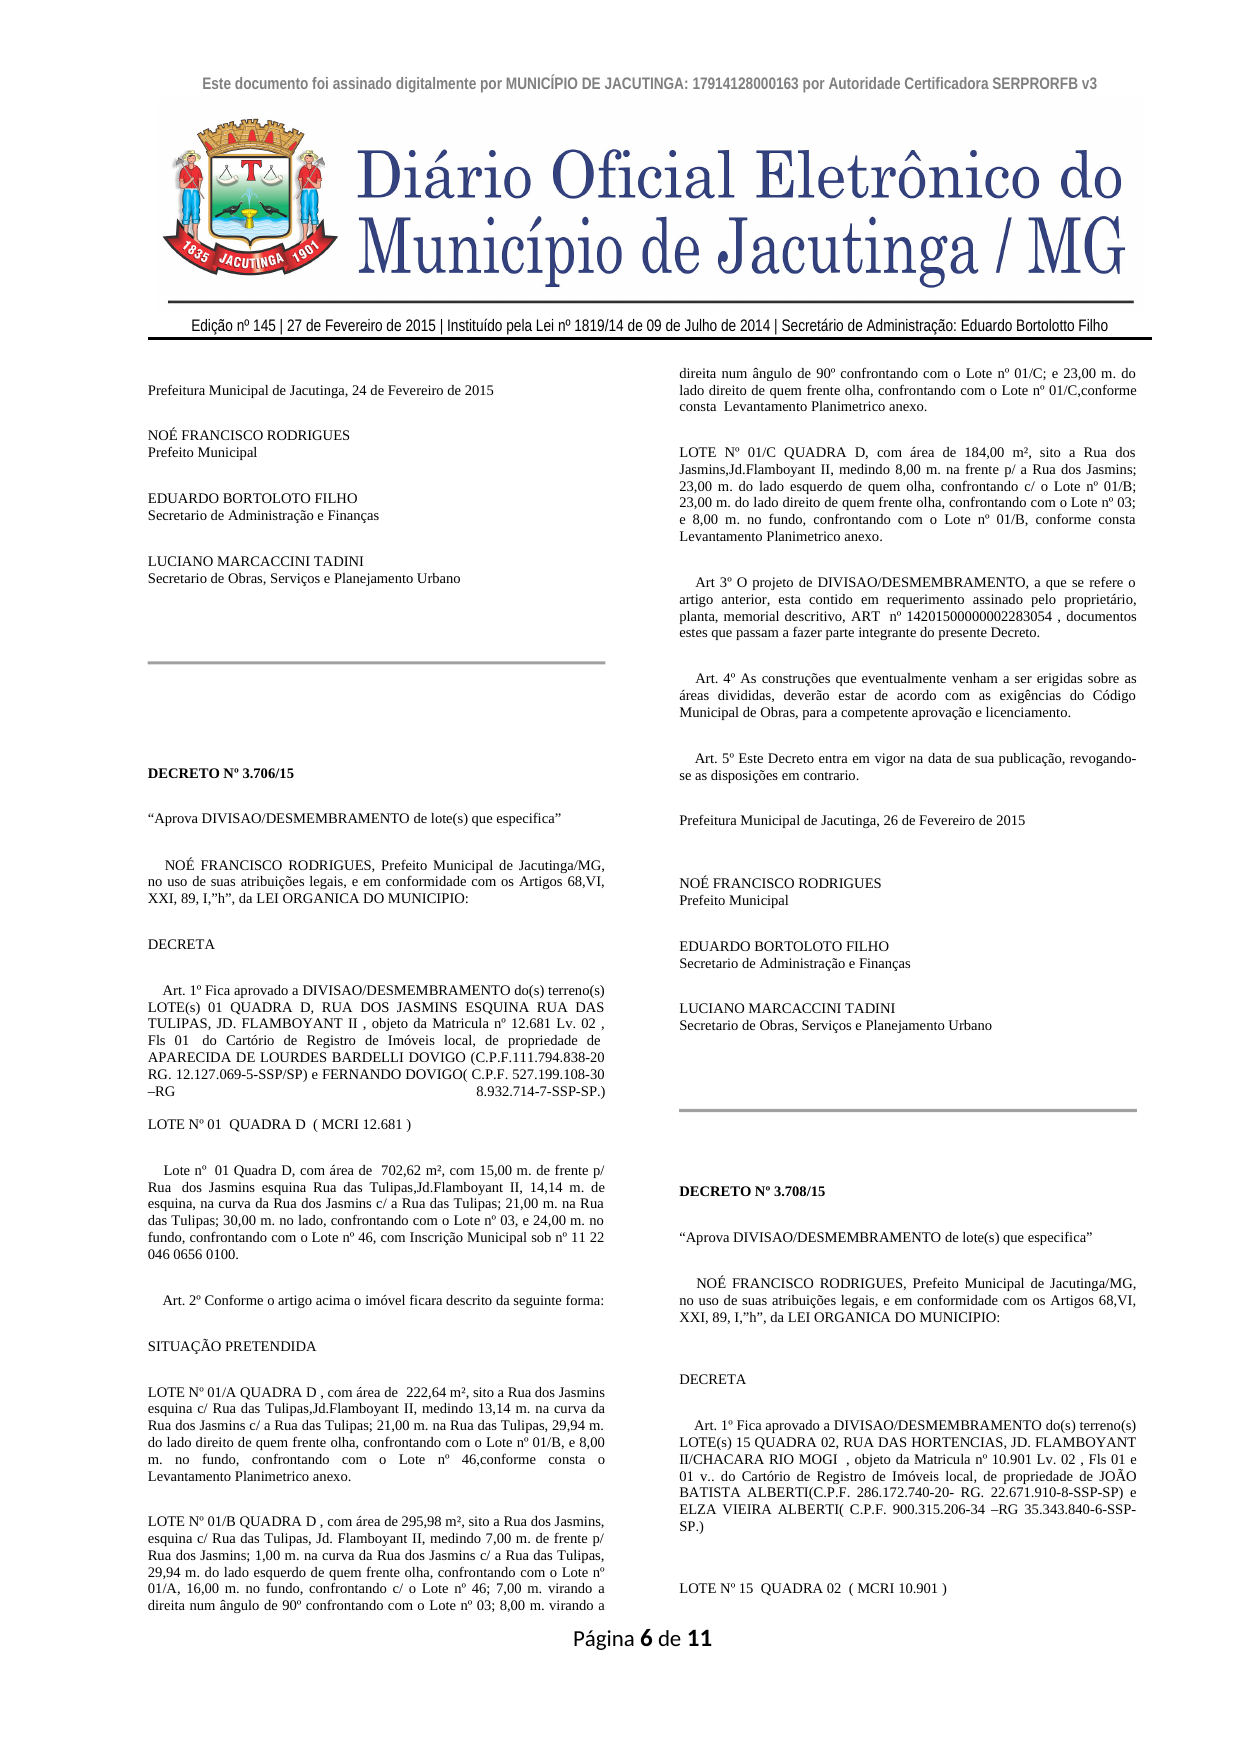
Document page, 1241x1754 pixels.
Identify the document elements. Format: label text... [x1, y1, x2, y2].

text Prefeitura Municipal de Jacutinga, 26 de Fevereiro de 2015 [679, 812, 1137, 829]
text LUCIANO MARCACCINI TADINI Secretario de Obras, Serviços e Planejamento Urbano [148, 553, 605, 586]
text Art. 4º As construções que eventualmente venham a ser erigidas sobre as áreas divididas, deverão estar de acordo com as exigências do Código Municipal de Obras, para a competente aprovação e licenciamento. [679, 670, 1137, 720]
text Art. 1º Fica aprovado a DIVISAO/DESMEMBRAMENTO do(s) terreno(s) LOTE(s) 01 QUADRA D, RUA DOS JASMINS ESQUINA RUA DAS TULIPAS, JD. FLAMBOYANT II , objeto da Matricula nº 12.681 Lv. 02 , Fls 01 do Cartório de Registro de Imóveis local, de propriedade de APARECIDA DE LOURDES BARDELLI DOVIGO (C.P.F.111.794.838-20 RG. 12.127.069-5-SSP/SP) e FERNANDO DOVIGO( C.P.F. 527.199.108-30 –RG 8.932.714-7-SSP-SP.) LOTE Nº 01 QUADRA D ( MCRI 12.681 ) [148, 982, 605, 1133]
text LOTE Nº 15 QUADRA 02 ( MCRI 10.901 ) [679, 1563, 1137, 1597]
text NOÉ FRANCISCO RODRIGUES, Prefeito Municipal de Jacutinga/MG, no uso de suas atribuições legais, e em conformidade com os Artigos 68,VI, XXI, 89, I,”h”, da LEI ORGANICA DO MUNICIPIO: [679, 1275, 1137, 1325]
text Lote nº 01 Quadra D, com área de 702,62 m², com 15,00 m. de frente p/ Rua dos Jasmins esquina Rua das Tulipas,Jd.Flamboyant II, 14,14 m. de esquina, na curva da Rua dos Jasmins c/ a Rua das Tulipas; 21,00 m. na Rua das Tulipas; 30,00 m. no lado, confrontando com o Lote nº 03, e 24,00 m. no fundo, confrontando com o Lote nº 46, com Inscrição Municipal sob nº 11 22 046 0656 0100. [148, 1162, 605, 1262]
text DECRETA [679, 1354, 1137, 1388]
text DECRETA [148, 936, 605, 952]
text LOTE Nº 01/C QUADRA D, com área de 184,00 m², sito a Rua dos Jasmins,Jd.Flamboyant II, medindo 8,00 m. na frente p/ a Rua dos Jasmins; 23,00 m. do lado esquerdo de quem olha, confrontando c/ o Lote nº 01/B; 23,00 m. do lado direito de quem frente olha, confrontando com o Lote nº 03; e 8,00 m. no fundo, confrontando com o Lote nº 01/B, conforme consta Levantamento Planimetrico anexo. [679, 444, 1137, 544]
text “Aprova DIVISAO/DESMEMBRAMENTO de lote(s) que especifica” [148, 810, 605, 827]
text DECRETO Nº 3.708/15 [679, 1166, 1137, 1200]
text NOÉ FRANCISCO RODRIGUES Prefeito Municipal [148, 427, 605, 461]
text LOTE Nº 01/A QUADRA D , com área de 222,64 m², sito a Rua dos Jasmins esquina c/ Rua das Tulipas,Jd.Flamboyant II, medindo 13,14 m. na curva da Rua dos Jasmins c/ a Rua das Tulipas; 21,00 m. na Rua das Tulipas, 29,94 m. do lado direito de quem frente olha, confrontando com o Lote nº 01/B, e 8,00 m. no fundo, confrontando com o Lote nº 46,conforme consta o Levantamento Planimetrico anexo. [148, 1383, 605, 1484]
text Prefeitura Municipal de Jacutinga, 24 de Fevereiro de 2015 [148, 364, 605, 398]
text SITUAÇÃO PRETENDIDA [148, 1337, 605, 1354]
text LUCIANO MARCACCINI TADINI Secretario de Obras, Serviços e Planejamento Urbano [679, 1000, 1137, 1034]
text LOTE Nº 01/B QUADRA D , com área de 295,98 m², sito a Rua dos Jasmins, esquina c/ Rua das Tulipas, Jd. Flamboyant II, medindo 7,00 m. de frente p/ Rua dos Jasmins; 1,00 m. na curva da Rua dos Jasmins c/ a Rua das Tulipas, 29,94 m. do lado esquerdo de quem frente olha, confrontando com o Lote nº 01/A, 16,00 m. no fundo, confrontando c/ o Lote nº 46; 7,00 m. virando a direita num ângulo de 90º confrontando com o Lote nº 03; 8,00 m. virando a direita num ângulo de 90º confrontando com o Lote nº 01/C; e 23,00 m. do lado direito de quem frente olha, confrontando com o Lote nº 01/C,conforme consta Levantamento Planimetrico anexo. [148, 1513, 605, 1614]
picture [155, 97, 1145, 313]
text Art. 2º Conforme o artigo acima o imóvel ficara descrito da seguinte forma: [148, 1292, 605, 1308]
text Art. 5º Este Decreto entra em vigor na data de sua publicação, revogando-se as disposições em contrario. [679, 749, 1137, 783]
text Art 3º O projeto de DIVISAO/DESMEMBRAMENTO, a que se refere o artigo anterior, esta contido em requerimento assinado pelo proprietário, planta, memorial descritivo, ART nº 14201500000002283054 , documentos estes que passam a fazer parte integrante do presente Decreto. [679, 574, 1137, 641]
text NOÉ FRANCISCO RODRIGUES Prefeito Municipal [679, 858, 1137, 908]
text EDUARDO BORTOLOTO FILHO Secretario de Administração e Finanças [679, 938, 1137, 971]
text DECRETO Nº 3.706/15 [148, 764, 605, 781]
text “Aprova DIVISAO/DESMEMBRAMENTO de lote(s) que especifica” [679, 1229, 1137, 1246]
text Art. 1º Fica aprovado a DIVISAO/DESMEMBRAMENTO do(s) terreno(s) LOTE(s) 15 QUADRA 02, RUA DAS HORTENCIAS, JD. FLAMBOYANT II/CHACARA RIO MOGI , objeto da Matricula nº 10.901 Lv. 02 , Fls 01 e 01 v.. do Cartório de Registro de Imóveis local, de propriedade de JOÃO BATISTA ALBERTI(C.P.F. 286.172.740-20- RG. 22.671.910-8-SSP-SP) e ELZA VIEIRA ALBERTI( C.P.F. 900.315.206-34 –RG 35.343.840-6-SSP-SP.) [679, 1417, 1137, 1534]
text NOÉ FRANCISCO RODRIGUES, Prefeito Municipal de Jacutinga/MG, no uso de suas atribuições legais, e em conformidade com os Artigos 68,VI, XXI, 89, I,”h”, da LEI ORGANICA DO MUNICIPIO: [148, 856, 605, 907]
text EDUARDO BORTOLOTO FILHO Secretario de Administração e Finanças [148, 490, 605, 523]
